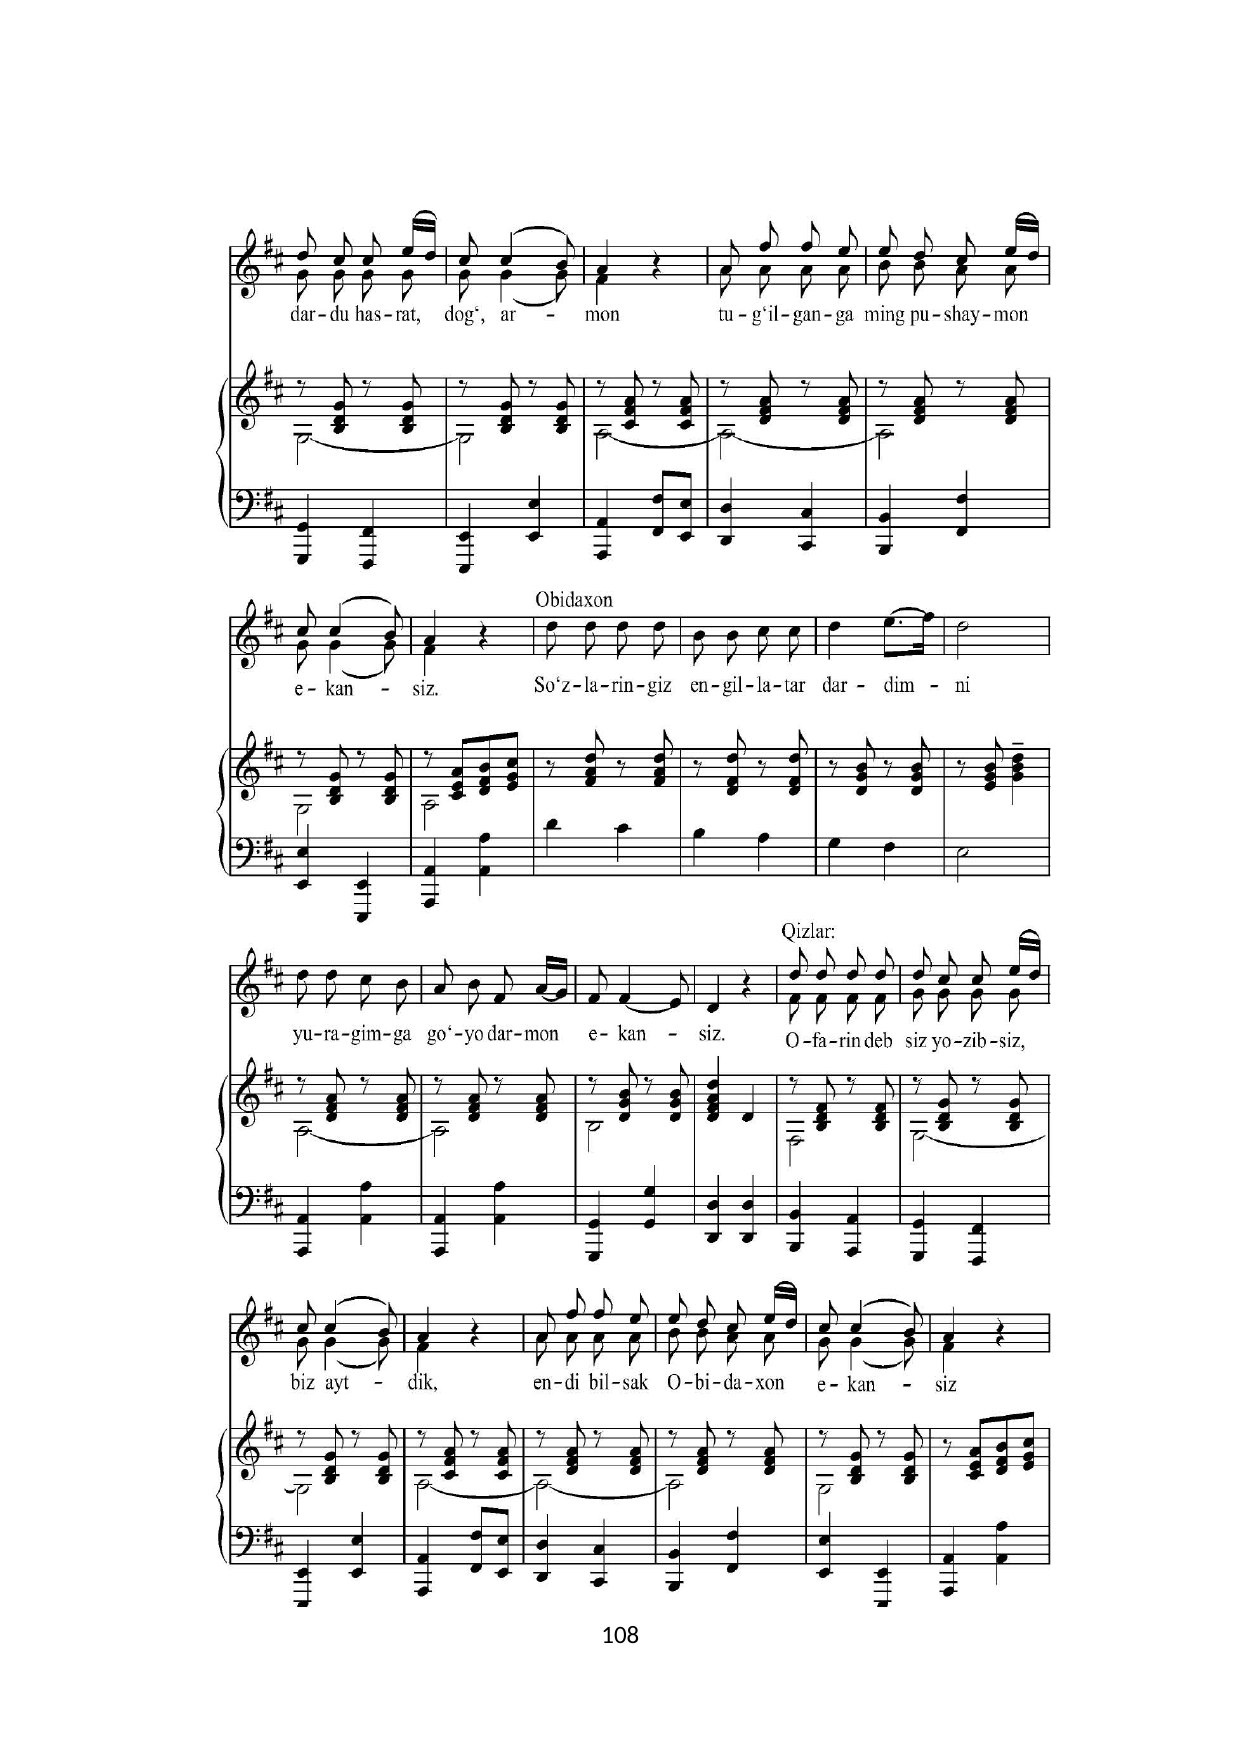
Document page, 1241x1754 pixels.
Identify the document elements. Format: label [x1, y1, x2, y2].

picture [147, 147, 1131, 1607]
